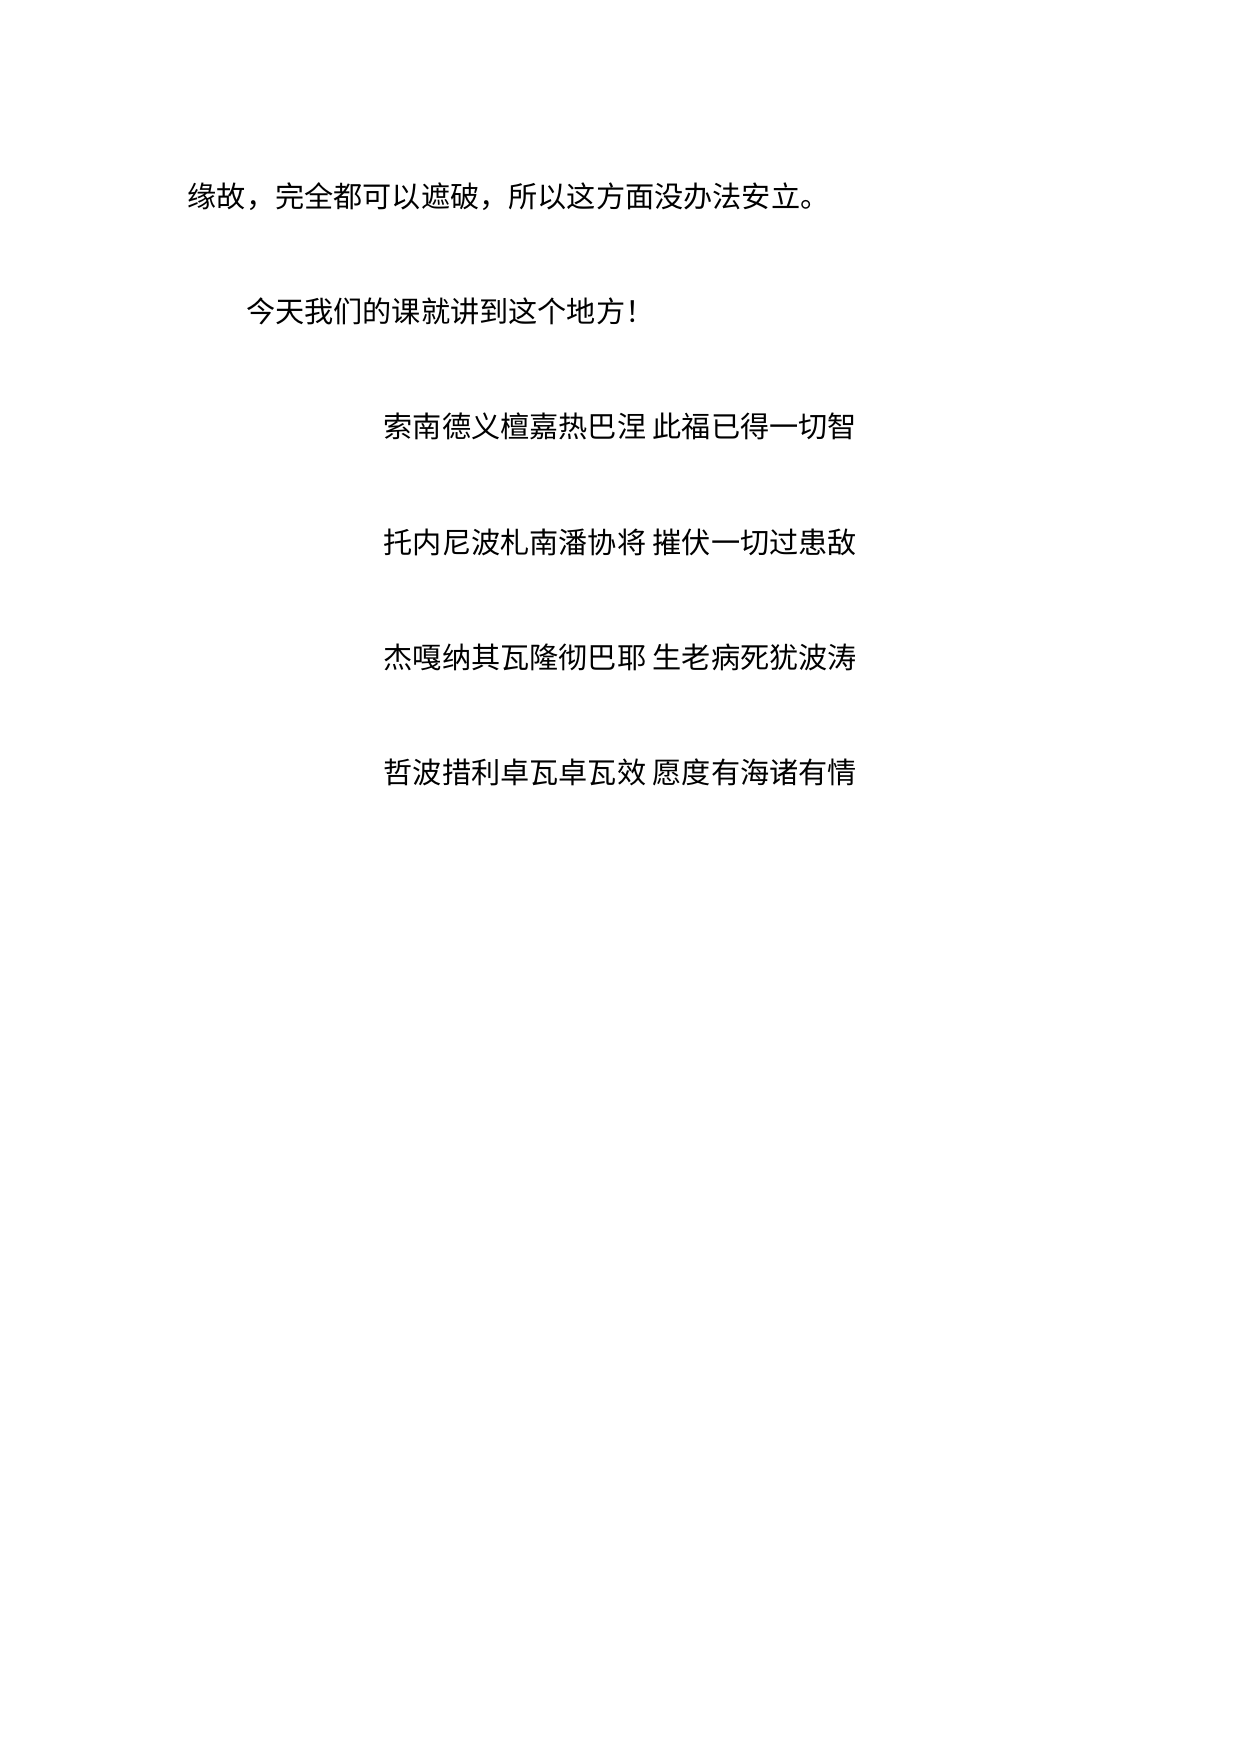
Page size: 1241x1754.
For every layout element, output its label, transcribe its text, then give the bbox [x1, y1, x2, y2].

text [187, 162, 1053, 227]
subtitle 托内尼波札南潘协将 摧伏一切过患敌 [187, 508, 1053, 573]
subtitle 索南德义檀嘉热巴涅 此福已得一切智 [187, 393, 1053, 458]
text 今天我们的课就讲到这个地方！ [187, 277, 1053, 342]
subtitle 杰嘎纳其瓦隆彻巴耶 生老病死犹波涛 [187, 623, 1053, 688]
subtitle 哲波措利卓瓦卓瓦效 愿度有海诸有情 [187, 738, 1053, 803]
